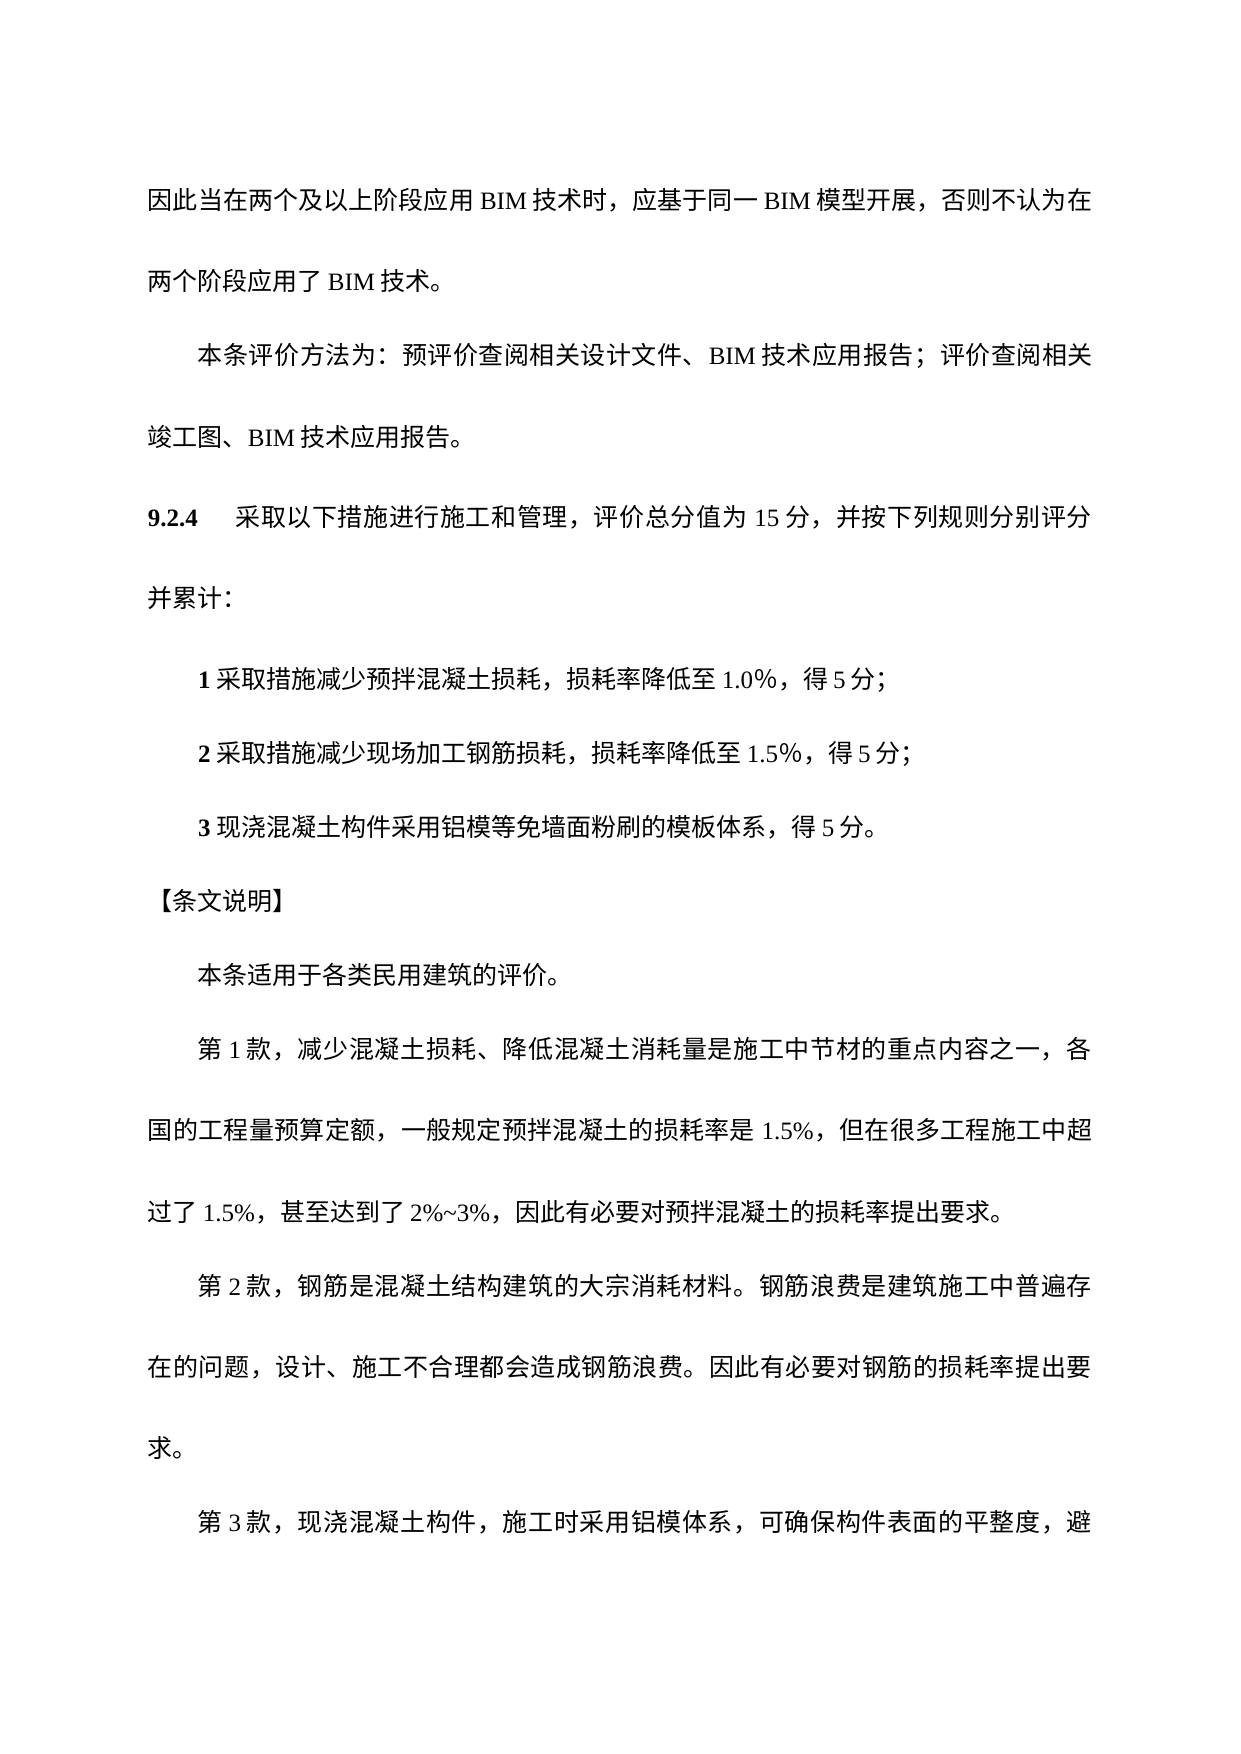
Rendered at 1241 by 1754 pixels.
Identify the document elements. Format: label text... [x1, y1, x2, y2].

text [148, 1488, 1092, 1553]
text 【条文说明】 [148, 867, 1092, 932]
list 采取以下措施进行施工和管理，评价总分值为15分，并按下列规则分别评分并累计： [148, 483, 1092, 629]
text 1 采取措施减少预拌混凝土损耗，损耗率降低至1.0％，得5分； [148, 645, 1092, 710]
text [148, 166, 1092, 312]
text 本条适用于各类民用建筑的评价。 [148, 941, 1092, 1006]
text 本条评价方法为：预评价查阅相关设计文件、BIM技术应用报告；评价查阅相关竣工图、BIM技术应用报告。 [148, 321, 1092, 468]
text 3 现浇混凝土构件采用铝模等免墙面粉刷的模板体系，得5分。 [148, 793, 1092, 858]
text 第2款，钢筋是混凝土结构建筑的大宗消耗材料。钢筋浪费是建筑施工中普遍存在的问题，设计、施工不合理都会造成钢筋浪费。因此有必要对钢筋的损耗率提出要求。 [148, 1252, 1092, 1479]
text 第1款，减少混凝土损耗、降低混凝土消耗量是施工中节材的重点内容之一，各国的工程量预算定额，一般规定预拌混凝土的损耗率是1.5%，但在很多工程施工中超过了1.5%，甚至达到了2%~3%，因此有必要对预拌混凝土的损耗率提出要求。 [148, 1015, 1092, 1243]
text 2 采取措施减少现场加工钢筋损耗，损耗率降低至1.5％，得5分； [148, 719, 1092, 784]
